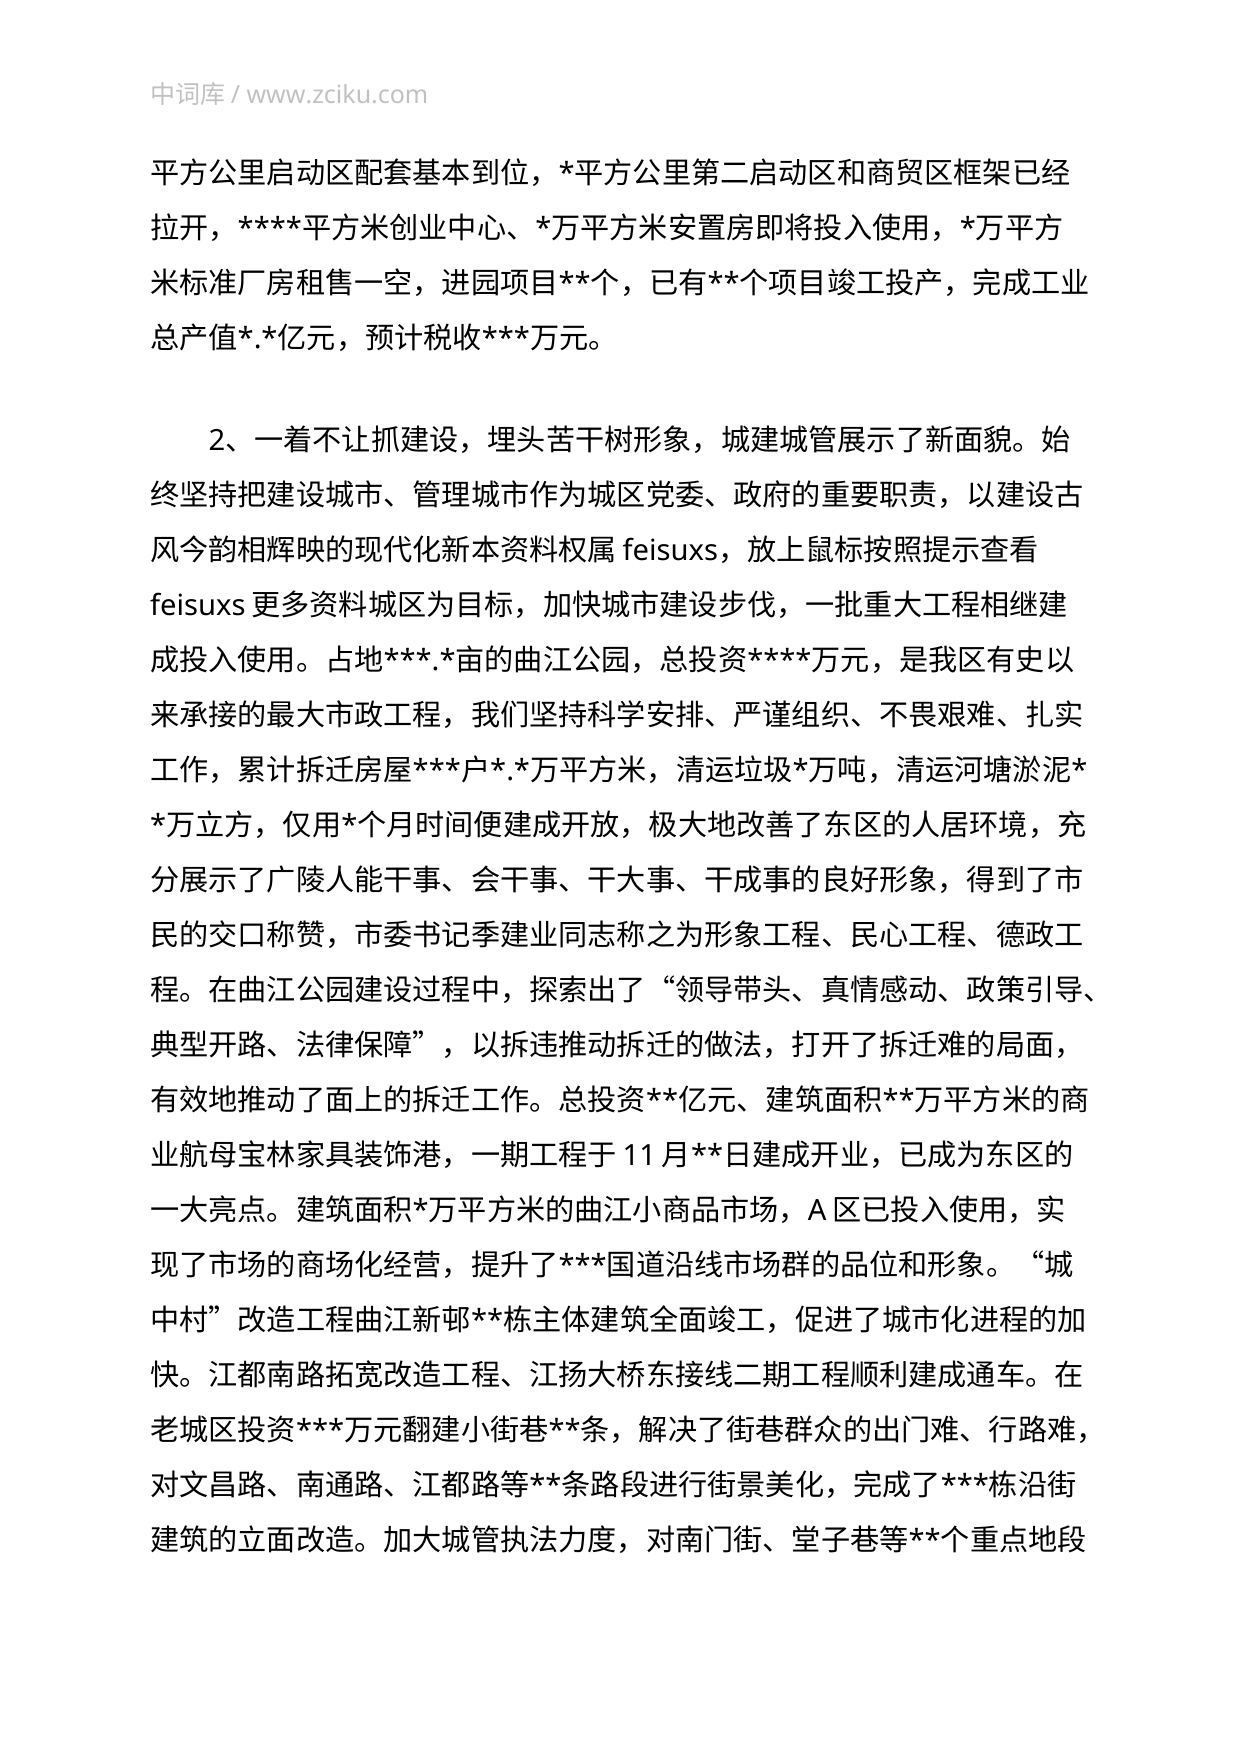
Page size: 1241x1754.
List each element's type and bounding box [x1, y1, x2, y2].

text [150, 417, 1090, 1559]
text [150, 150, 1090, 357]
